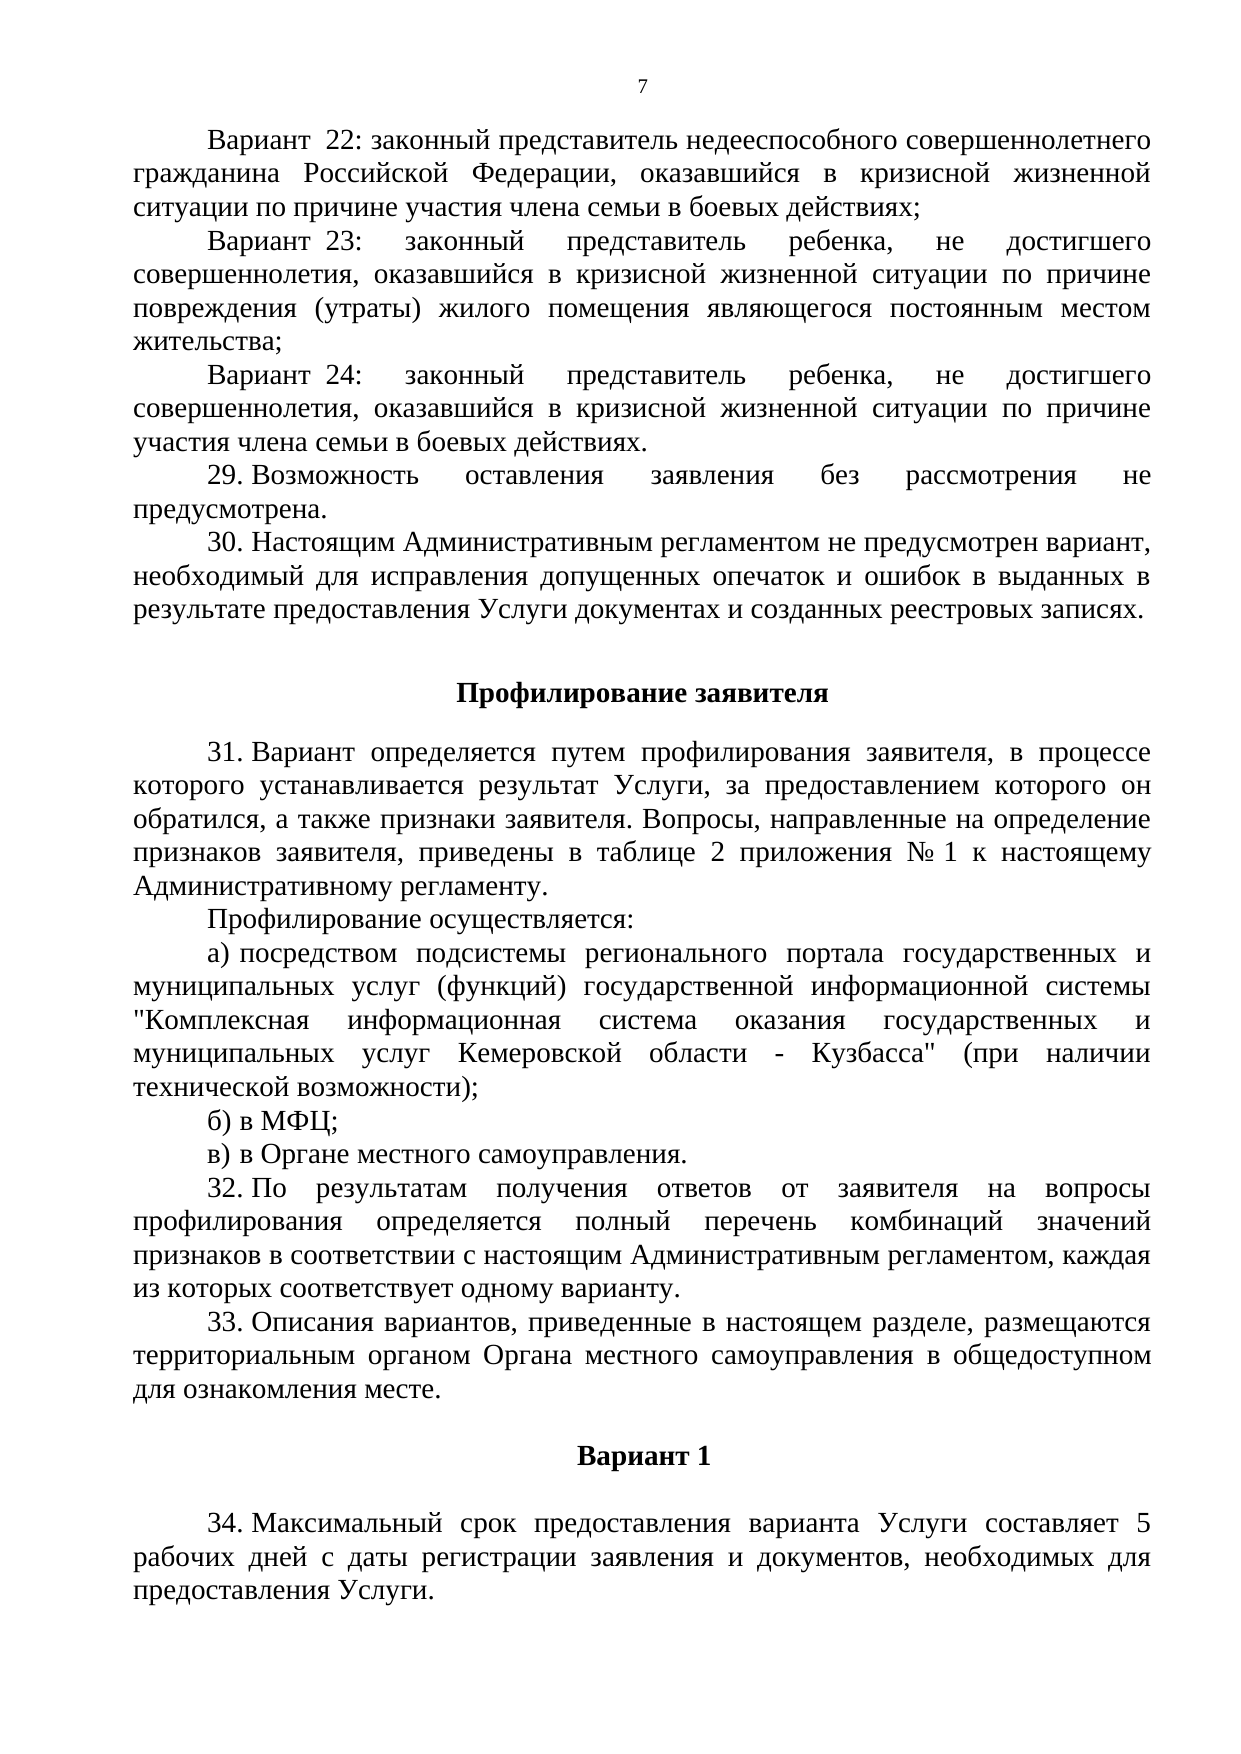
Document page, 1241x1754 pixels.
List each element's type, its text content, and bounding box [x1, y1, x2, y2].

text Вариант 23: законный представитель ребенка, не достигшего совершеннолетия, оказавшийся в кризисной жизненной ситуации по причине повреждения (утраты) жилого помещения являющегося постоянным местом жительства; [133, 223, 1152, 357]
list Возможность оставления заявления без рассмотрения не предусмотрена. [133, 457, 1152, 524]
list Максимальный срок предоставления варианта Услуги составляет 5 рабочих дней с даты регистрации заявления и документов, необходимых для предоставления Услуги. [133, 1505, 1152, 1606]
list посредством подсистемы регионального портала государственных и муниципальных услуг (функций) государственной информационной системы "Комплексная информационная система оказания государственных и муниципальных услуг Кемеровской области - Кузбасса" (при наличии технической возможности); [133, 935, 1152, 1103]
list Вариант определяется путем профилирования заявителя, в процессе которого устанавливается результат Услуги, за предоставлением которого он обратился, а также признаки заявителя. Вопросы, направленные на определение признаков заявителя, приведены в таблице 2 приложения № 1 к настоящему Административному регламенту. [133, 734, 1152, 901]
list Описания вариантов, приведенные в настоящем разделе, размещаются территориальным органом Органа местного самоуправления в общедоступном для ознакомления месте. [133, 1304, 1152, 1404]
list Настоящим Административным регламентом не предусмотрен вариант, необходимый для исправления допущенных опечаток и ошибок в выданных в результате предоставления Услуги документах и созданных реестровых записях. [133, 524, 1152, 625]
text Вариант 22: законный представитель недееспособного совершеннолетнего гражданина Российской Федерации, оказавшийся в кризисной жизненной ситуации по причине участия члена семьи в боевых действиях; [133, 122, 1152, 223]
list в Органе местного самоуправления. [133, 1136, 1152, 1170]
text Профилирование осуществляется: [133, 901, 1152, 935]
text Вариант 24: законный представитель ребенка, не достигшего совершеннолетия, оказавшийся в кризисной жизненной ситуации по причине участия члена семьи в боевых действиях. [133, 357, 1152, 457]
list По результатам получения ответов от заявителя на вопросы профилирования определяется полный перечень комбинаций значений признаков в соответствии с настоящим Административным регламентом, каждая из которых соответствует одному варианту. [133, 1170, 1152, 1304]
text Профилирование заявителя [133, 675, 1152, 709]
list в МФЦ; [133, 1103, 1152, 1136]
